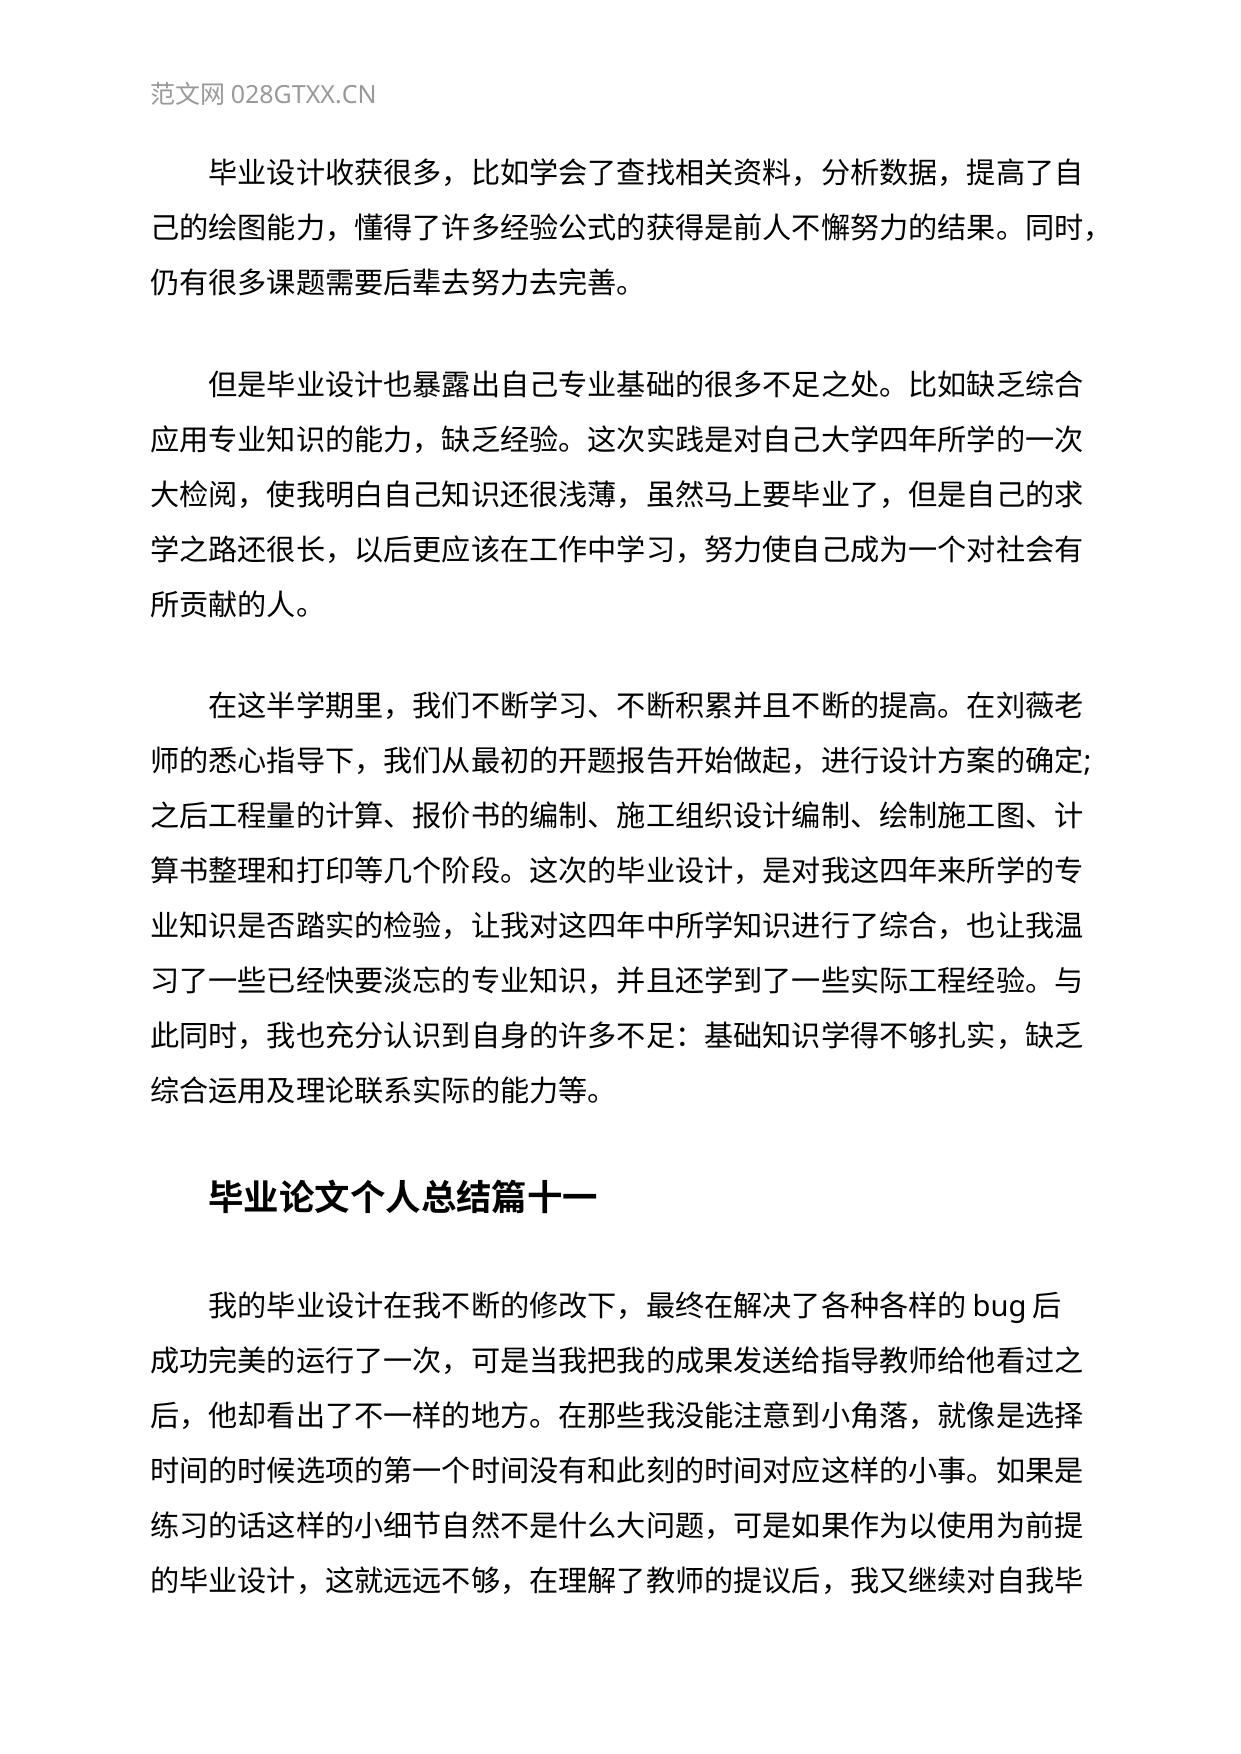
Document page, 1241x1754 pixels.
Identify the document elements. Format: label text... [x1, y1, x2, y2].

text 在这半学期里，我们不断学习、不断积累并且不断的提高。在刘薇老师的悉心指导下，我们从最初的开题报告开始做起，进行设计方案的确定;之后工程量的计算、报价书的编制、施工组织设计编制、绘制施工图、计算书整理和打印等几个阶段。这次的毕业设计，是对我这四年来所学的专业知识是否踏实的检验，让我对这四年中所学知识进行了综合，也让我温习了一些已经快要淡忘的专业知识，并且还学到了一些实际工程经验。与此同时，我也充分认识到自身的许多不足：基础知识学得不够扎实，缺乏综合运用及理论联系实际的能力等。 [150, 683, 1090, 1109]
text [150, 1282, 1090, 1599]
text 毕业论文个人总结篇十一 [150, 1169, 1090, 1220]
text 但是毕业设计也暴露出自己专业基础的很多不足之处。比如缺乏综合应用专业知识的能力，缺乏经验。这次实践是对自己大学四年所学的一次大检阅，使我明白自己知识还很浅薄，虽然马上要毕业了，但是自己的求学之路还很长，以后更应该在工作中学习，努力使自己成为一个对社会有所贡献的人。 [150, 362, 1090, 623]
text 毕业设计收获很多，比如学会了查找相关资料，分析数据，提高了自己的绘图能力，懂得了许多经验公式的获得是前人不懈努力的结果。同时，仍有很多课题需要后辈去努力去完善。 [150, 150, 1090, 302]
